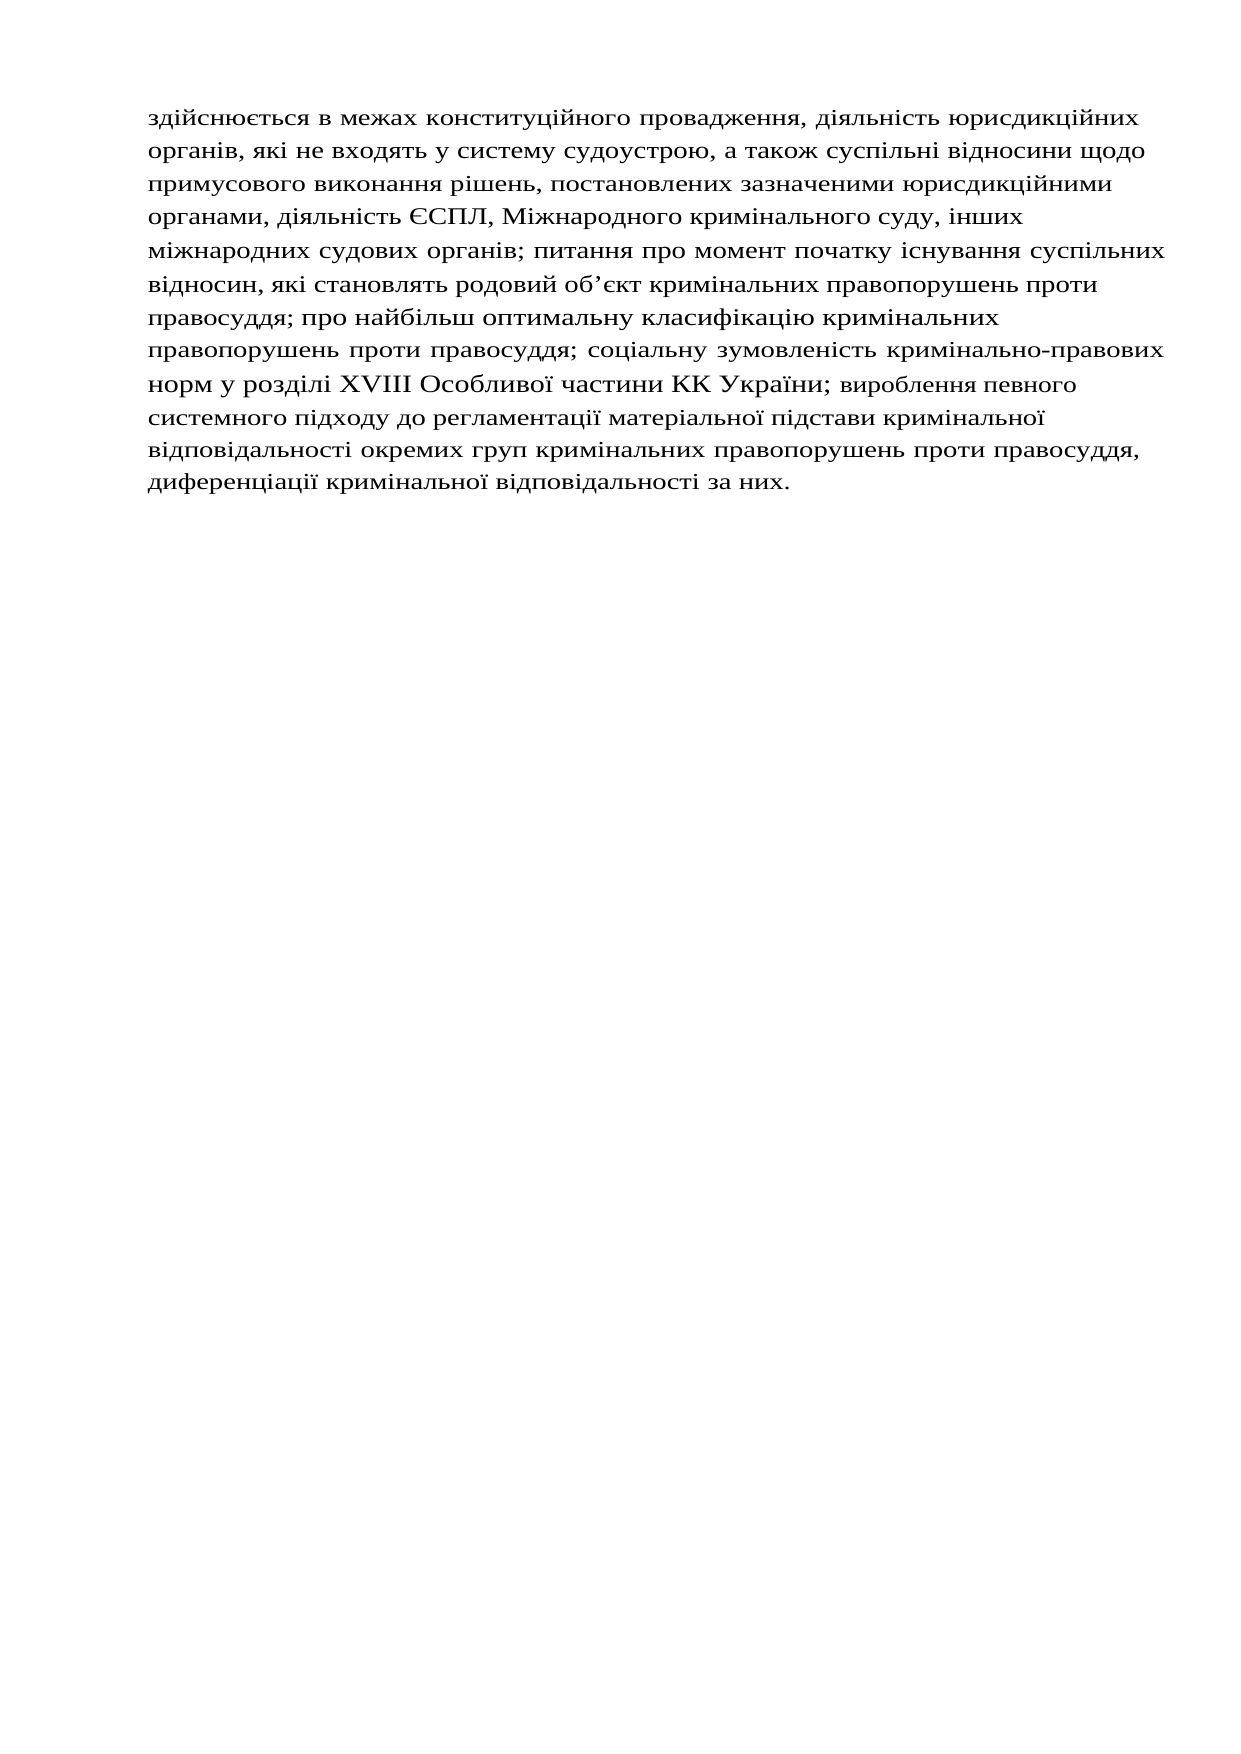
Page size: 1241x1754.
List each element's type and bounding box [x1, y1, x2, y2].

text [148, 104, 1171, 494]
